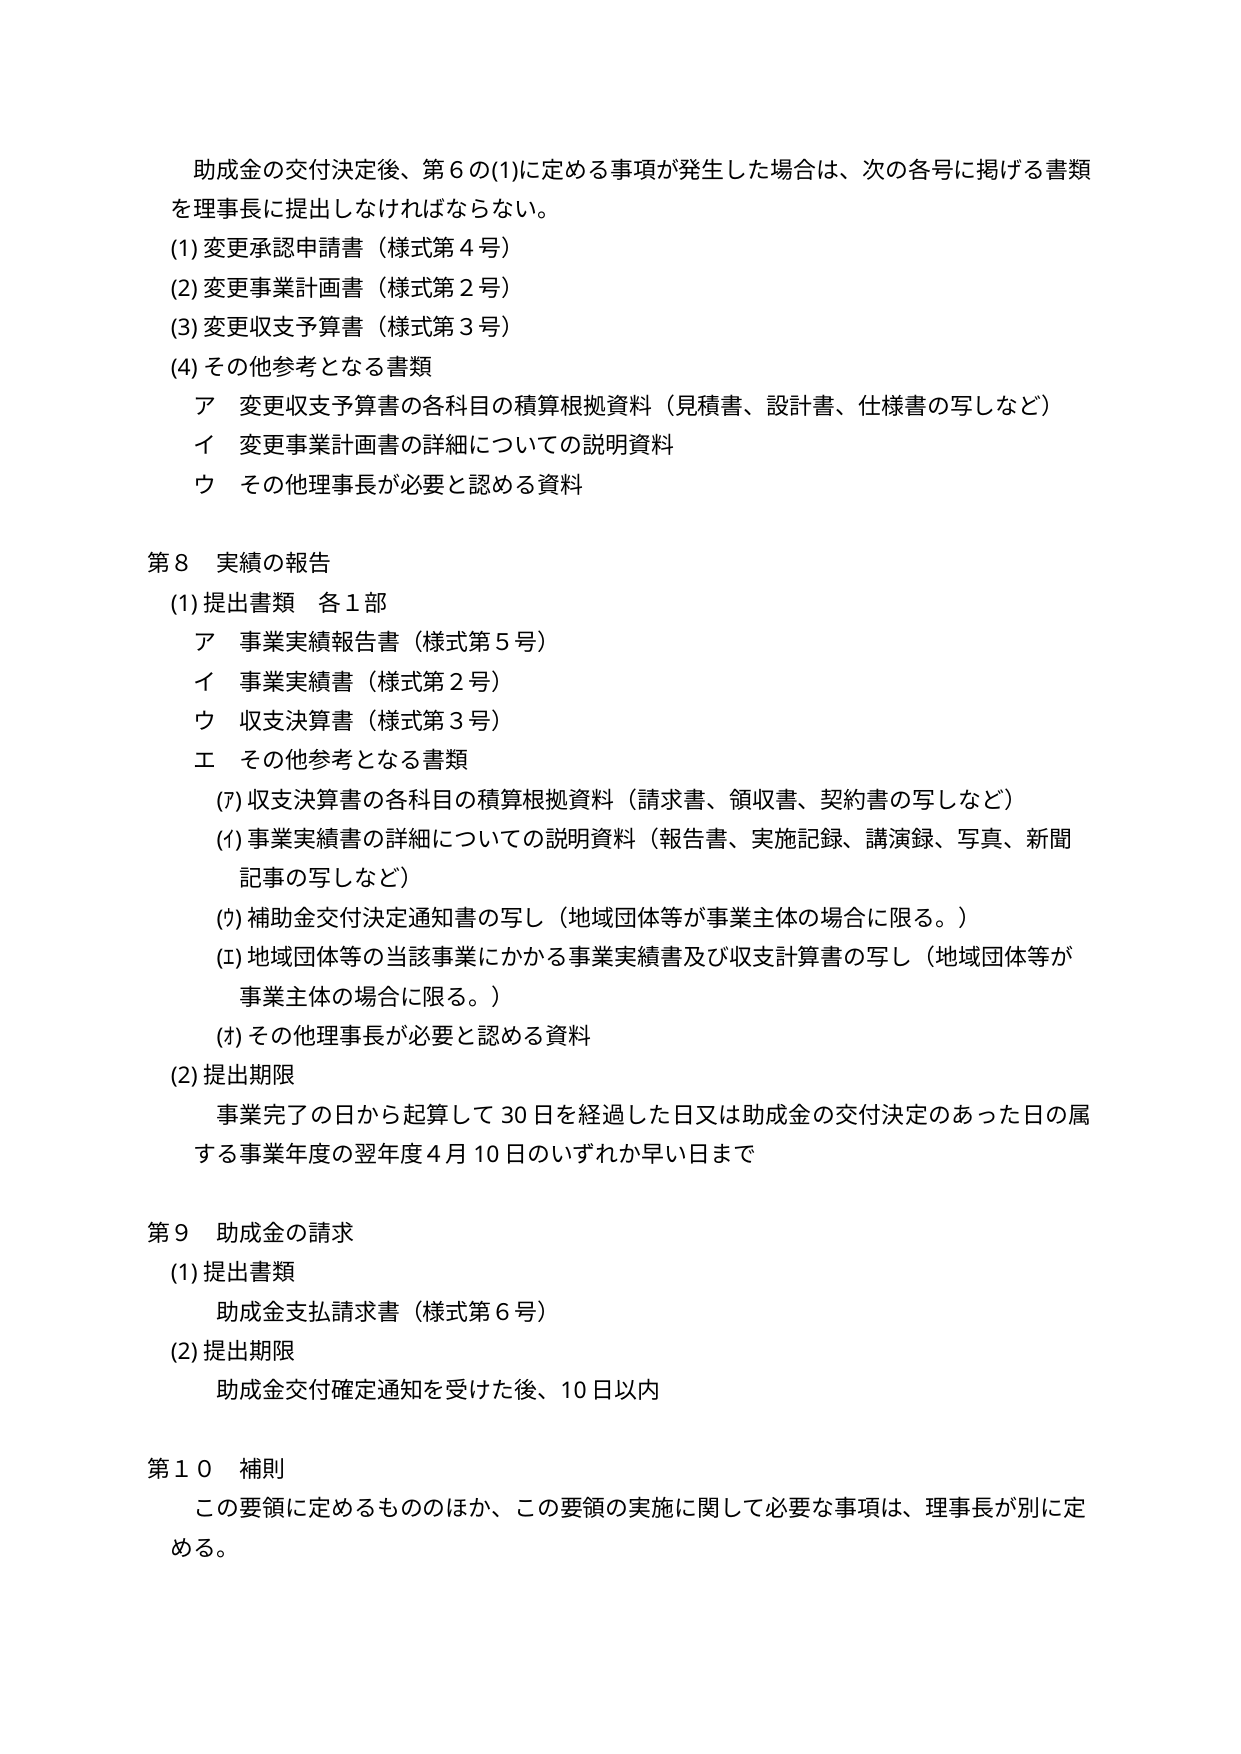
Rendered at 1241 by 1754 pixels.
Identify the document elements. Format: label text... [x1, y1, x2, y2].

text ウ 収支決算書（様式第３号） [193, 700, 1092, 739]
text 第８ 実績の報告 [148, 542, 1092, 582]
text (2) 変更事業計画書（様式第２号） [148, 267, 1092, 306]
text ア 事業実績報告書（様式第５号） [193, 621, 1092, 660]
text (ｳ) 補助金交付決定通知書の写し（地域団体等が事業主体の場合に限る。） [216, 897, 1092, 936]
text ア 変更収支予算書の各科目の積算根拠資料（見積書、設計書、仕様書の写しなど） [148, 385, 1092, 424]
text (1) 変更承認申請書（様式第４号） [148, 227, 1092, 267]
text (ｲ) 事業実績書の詳細についての説明資料（報告書、実施記録、講演録、写真、新聞記事の写しなど） [216, 818, 1092, 897]
text この要領に定めるもののほか、この要領の実施に関して必要な事項は、理事長が別に定める。 [171, 1487, 1092, 1566]
text 第９ 助成金の請求 [148, 1212, 1092, 1251]
text (ｵ) その他理事長が必要と認める資料 [216, 1015, 1092, 1054]
text 第１０ 補則 [148, 1448, 1092, 1487]
text (2) 提出期限 [148, 1054, 1092, 1093]
text (1) 提出書類 [148, 1251, 1092, 1290]
text (4) その他参考となる書類 [148, 345, 1092, 385]
text (ｱ) 収支決算書の各科目の積算根拠資料（請求書、領収書、契約書の写しなど） [216, 778, 1092, 818]
text (1) 提出書類 各１部 [148, 582, 1092, 621]
text イ 事業実績書（様式第２号） [193, 660, 1092, 700]
text ウ その他理事長が必要と認める資料 [148, 463, 1092, 503]
text エ その他参考となる書類 [193, 739, 1092, 778]
text (ｴ) 地域団体等の当該事業にかかる事業実績書及び収支計算書の写し（地域団体等が事業主体の場合に限る。） [216, 936, 1092, 1015]
text 助成金の交付決定後、第６の(1)に定める事項が発生した場合は、次の各号に掲げる書類を理事長に提出しなければならない。 [171, 148, 1092, 227]
text (2) 提出期限 [148, 1330, 1092, 1369]
text 助成金交付確定通知を受けた後、10日以内 [148, 1369, 1092, 1408]
text 助成金支払請求書（様式第６号） [148, 1290, 1092, 1330]
text 事業完了の日から起算して30日を経過した日又は助成金の交付決定のあった日の属する事業年度の翌年度４月10日のいずれか早い日まで [193, 1093, 1092, 1172]
text (3) 変更収支予算書（様式第３号） [148, 306, 1092, 345]
text イ 変更事業計画書の詳細についての説明資料 [148, 424, 1092, 463]
